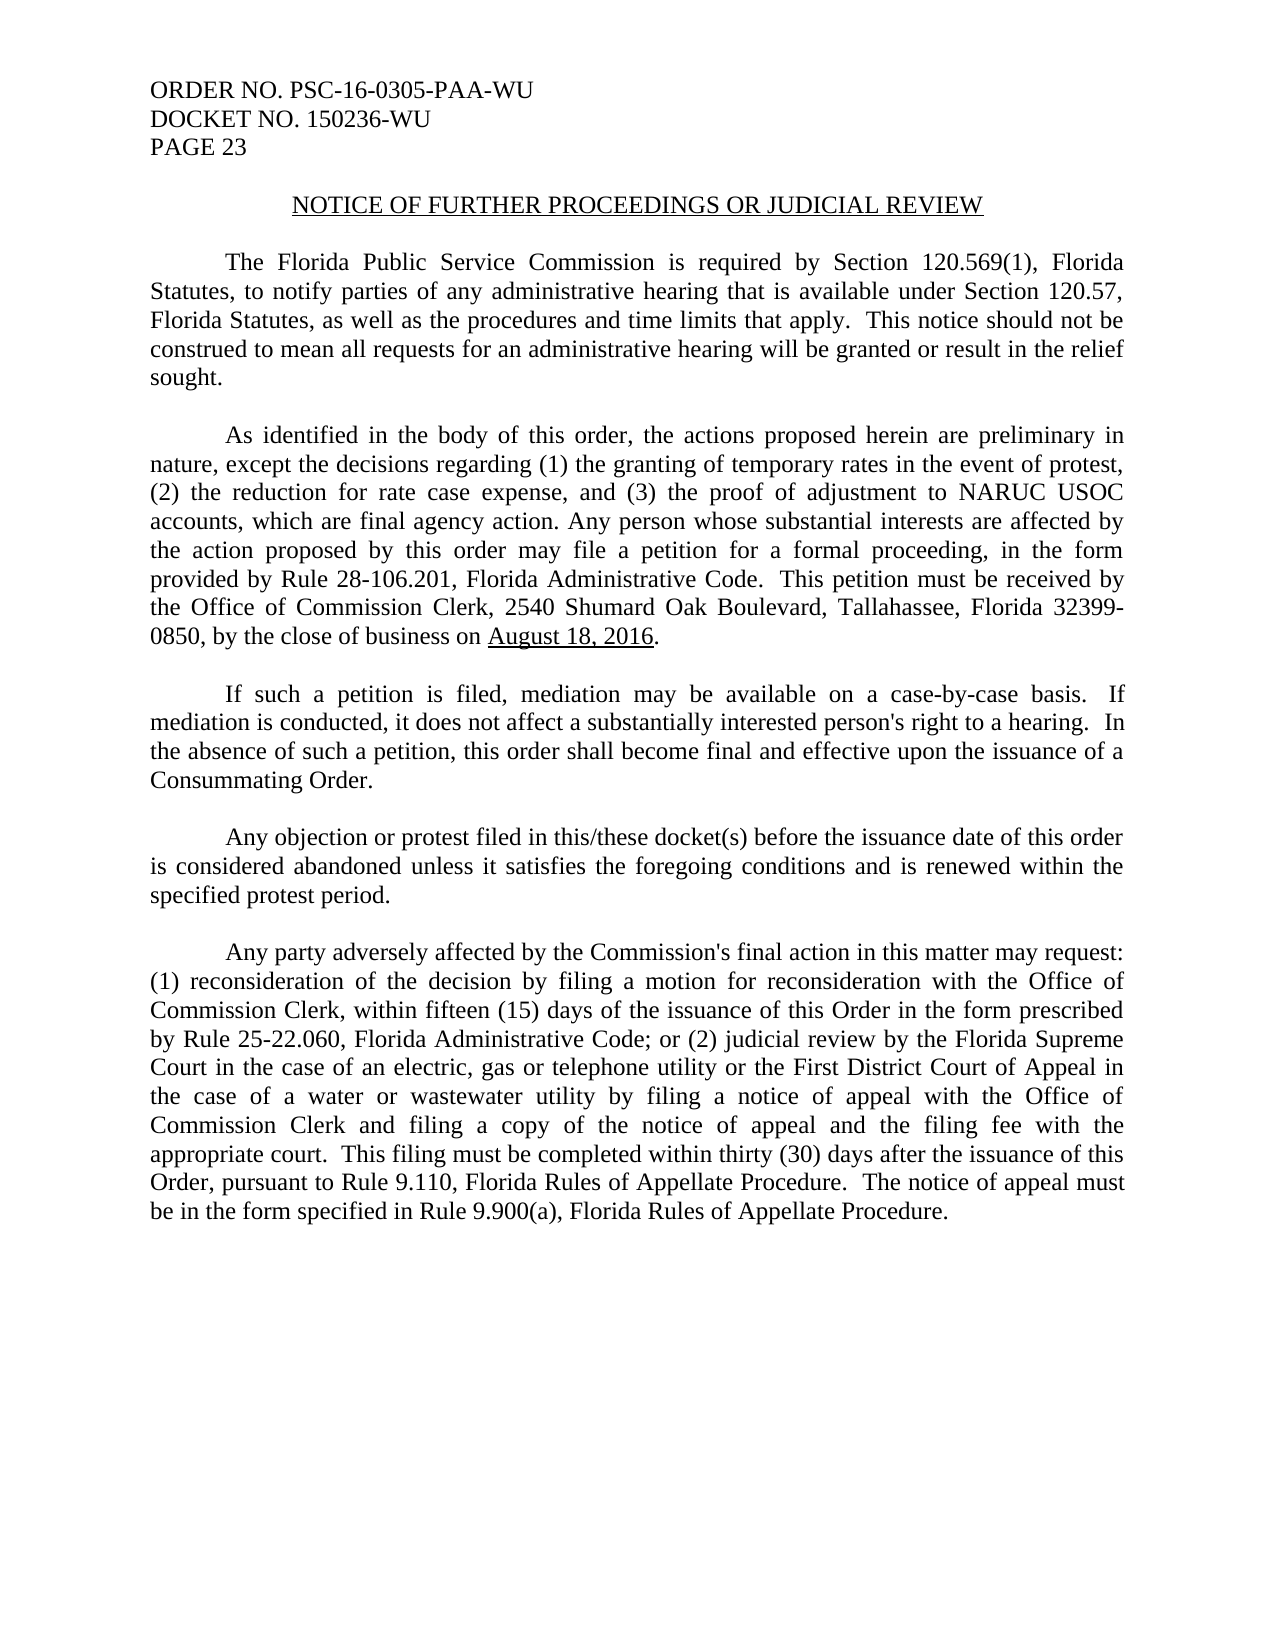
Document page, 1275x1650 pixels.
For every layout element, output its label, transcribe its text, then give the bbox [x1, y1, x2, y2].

text NOTICE OF FURTHER PROCEEDINGS OR JUDICIAL REVIEW [150, 190, 1125, 219]
text If such a petition is filed, mediation may be available on a case-by-case basis. If mediation is conducted, it does not affect a substantially interested person's right to a hearing. In the absence of such a petition, this order shall become final and effective upon the issuance of a Consummating Order. [150, 679, 1125, 794]
text The Florida Public Service Commission is required by Section 120.569(1), Florida Statutes, to notify parties of any administrative hearing that is available under Section 120.57, Florida Statutes, as well as the procedures and time limits that apply. This notice should not be construed to mean all requests for an administrative hearing will be granted or result in the relief sought. [150, 247, 1125, 391]
text Any party adversely affected by the Commission's final action in this matter may request: (1) reconsideration of the decision by filing a motion for reconsideration with the Office of Commission Clerk, within fifteen (15) days of the issuance of this Order in the form prescribed by Rule 25-22.060, Florida Administrative Code; or (2) judicial review by the Florida Supreme Court in the case of an electric, gas or telephone utility or the First District Court of Appeal in the case of a water or wastewater utility by filing a notice of appeal with the Office of Commission Clerk and filing a copy of the notice of appeal and the filing fee with the appropriate court. This filing must be completed within thirty (30) days after the issuance of this Order, pursuant to Rule 9.110, Florida Rules of Appellate Procedure. The notice of appeal must be in the form specified in Rule 9.900(a), Florida Rules of Appellate Procedure. [150, 937, 1125, 1225]
text As identified in the body of this order, the actions proposed herein are preliminary in nature, except the decisions regarding (1) the granting of temporary rates in the event of protest, (2) the reduction for rate case expense, and (3) the proof of adjustment to NARUC USOC accounts, which are final agency action. Any person whose substantial interests are affected by the action proposed by this order may file a petition for a formal proceeding, in the form provided by Rule 28-106.201, Florida Administrative Code. This petition must be received by the Office of Commission Clerk, 2540 Shumard Oak Boulevard, Tallahassee, Florida 32399-0850, by the close of business on August 18, 2016. [150, 420, 1125, 650]
text Any objection or protest filed in this/these docket(s) before the issuance date of this order is considered abandoned unless it satisfies the foregoing conditions and is renewed within the specified protest period. [150, 822, 1125, 909]
